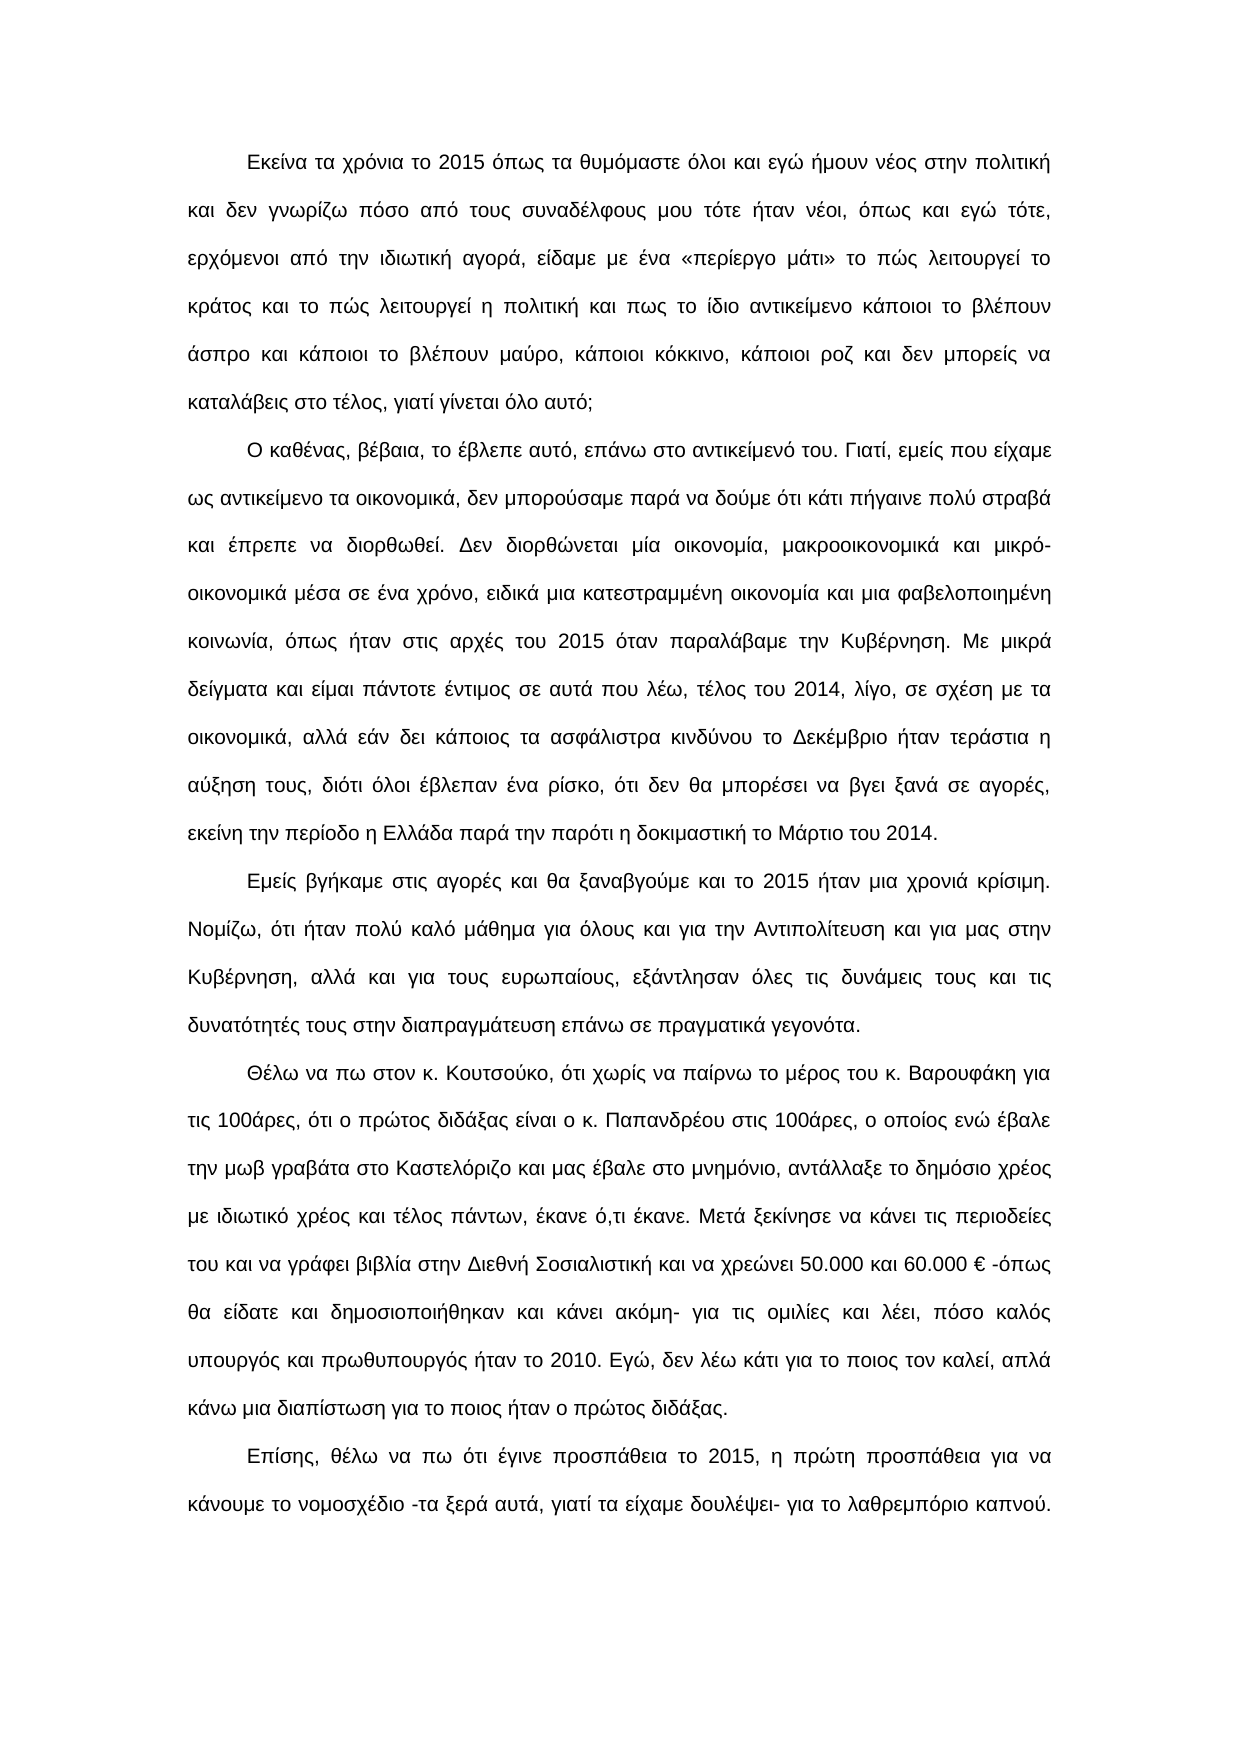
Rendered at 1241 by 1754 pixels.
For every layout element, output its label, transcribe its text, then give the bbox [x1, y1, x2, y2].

text Εκείνα τα χρόνια το 2015 όπως τα θυμόμαστε όλοι και εγώ ήμουν νέος στην πολιτική και δεν γνωρίζω πόσο από τους συναδέλφους μου τότε ήταν νέοι, όπως και εγώ τότε, ερχόμενοι από την ιδιωτική αγορά, είδαμε με ένα «περίεργο μάτι» το πώς λειτουργεί το κράτος και το πώς λειτουργεί η πολιτική και πως το ίδιο αντικείμενο κάποιοι το βλέπουν άσπρο και κάποιοι το βλέπουν μαύρο, κάποιοι κόκκινο, κάποιοι ροζ και δεν μπορείς να καταλάβεις στο τέλος, γιατί γίνεται όλο αυτό; [187, 150, 1053, 413]
text Ο καθένας, βέβαια, το έβλεπε αυτό, επάνω στο αντικείμενό του. Γιατί, εμείς που είχαμε ως αντικείμενο τα οικονομικά, δεν μπορούσαμε παρά να δούμε ότι κάτι πήγαινε πολύ στραβά και έπρεπε να διορθωθεί. Δεν διορθώνεται μία οικονομία, μακροοικονομικά και μικρό-οικονομικά μέσα σε ένα χρόνο, ειδικά μια κατεστραμμένη οικονομία και μια φαβελοποιημένη κοινωνία, όπως ήταν στις αρχές του 2015 όταν παραλάβαμε την Κυβέρνηση. Με μικρά δείγματα και είμαι πάντοτε έντιμος σε αυτά που λέω, τέλος του 2014, λίγο, σε σχέση με τα οικονομικά, αλλά εάν δει κάποιος τα ασφάλιστρα κινδύνου το Δεκέμβριο ήταν τεράστια η αύξηση τους, διότι όλοι έβλεπαν ένα ρίσκο, ότι δεν θα μπορέσει να βγει ξανά σε αγορές, εκείνη την περίοδο η Ελλάδα παρά την παρότι η δοκιμαστική το Μάρτιο του 2014. [187, 437, 1053, 845]
text Θέλω να πω στον κ. Κουτσούκο, ότι χωρίς να παίρνω το μέρος του κ. Βαρουφάκη για τις 100άρες, ότι ο πρώτος διδάξας είναι ο κ. Παπανδρέου στις 100άρες, ο οποίος ενώ έβαλε την μωβ γραβάτα στο Καστελόριζο και μας έβαλε στο μνημόνιο, αντάλλαξε το δημόσιο χρέος με ιδιωτικό χρέος και τέλος πάντων, έκανε ό,τι έκανε. Μετά ξεκίνησε να κάνει τις περιοδείες του και να γράφει βιβλία στην Διεθνή Σοσιαλιστική και να χρεώνει 50.000 και 60.000 € -όπως θα είδατε και δημοσιοποιήθηκαν και κάνει ακόμη- για τις ομιλίες και λέει, πόσο καλός υπουργός και πρωθυπουργός ήταν το 2010. Εγώ, δεν λέω κάτι για το ποιος τον καλεί, απλά κάνω μια διαπίστωση για το ποιος ήταν ο πρώτος διδάξας. [187, 1060, 1053, 1420]
text Εμείς βγήκαμε στις αγορές και θα ξαναβγούμε και το 2015 ήταν μια χρονιά κρίσιμη. Νομίζω, ότι ήταν πολύ καλό μάθημα για όλους και για την Αντιπολίτευση και για μας στην Κυβέρνηση, αλλά και για τους ευρωπαίους, εξάντλησαν όλες τις δυνάμεις τους και τις δυνατότητές τους στην διαπραγμάτευση επάνω σε πραγματικά γεγονότα. [187, 869, 1053, 1036]
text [187, 1444, 1053, 1516]
